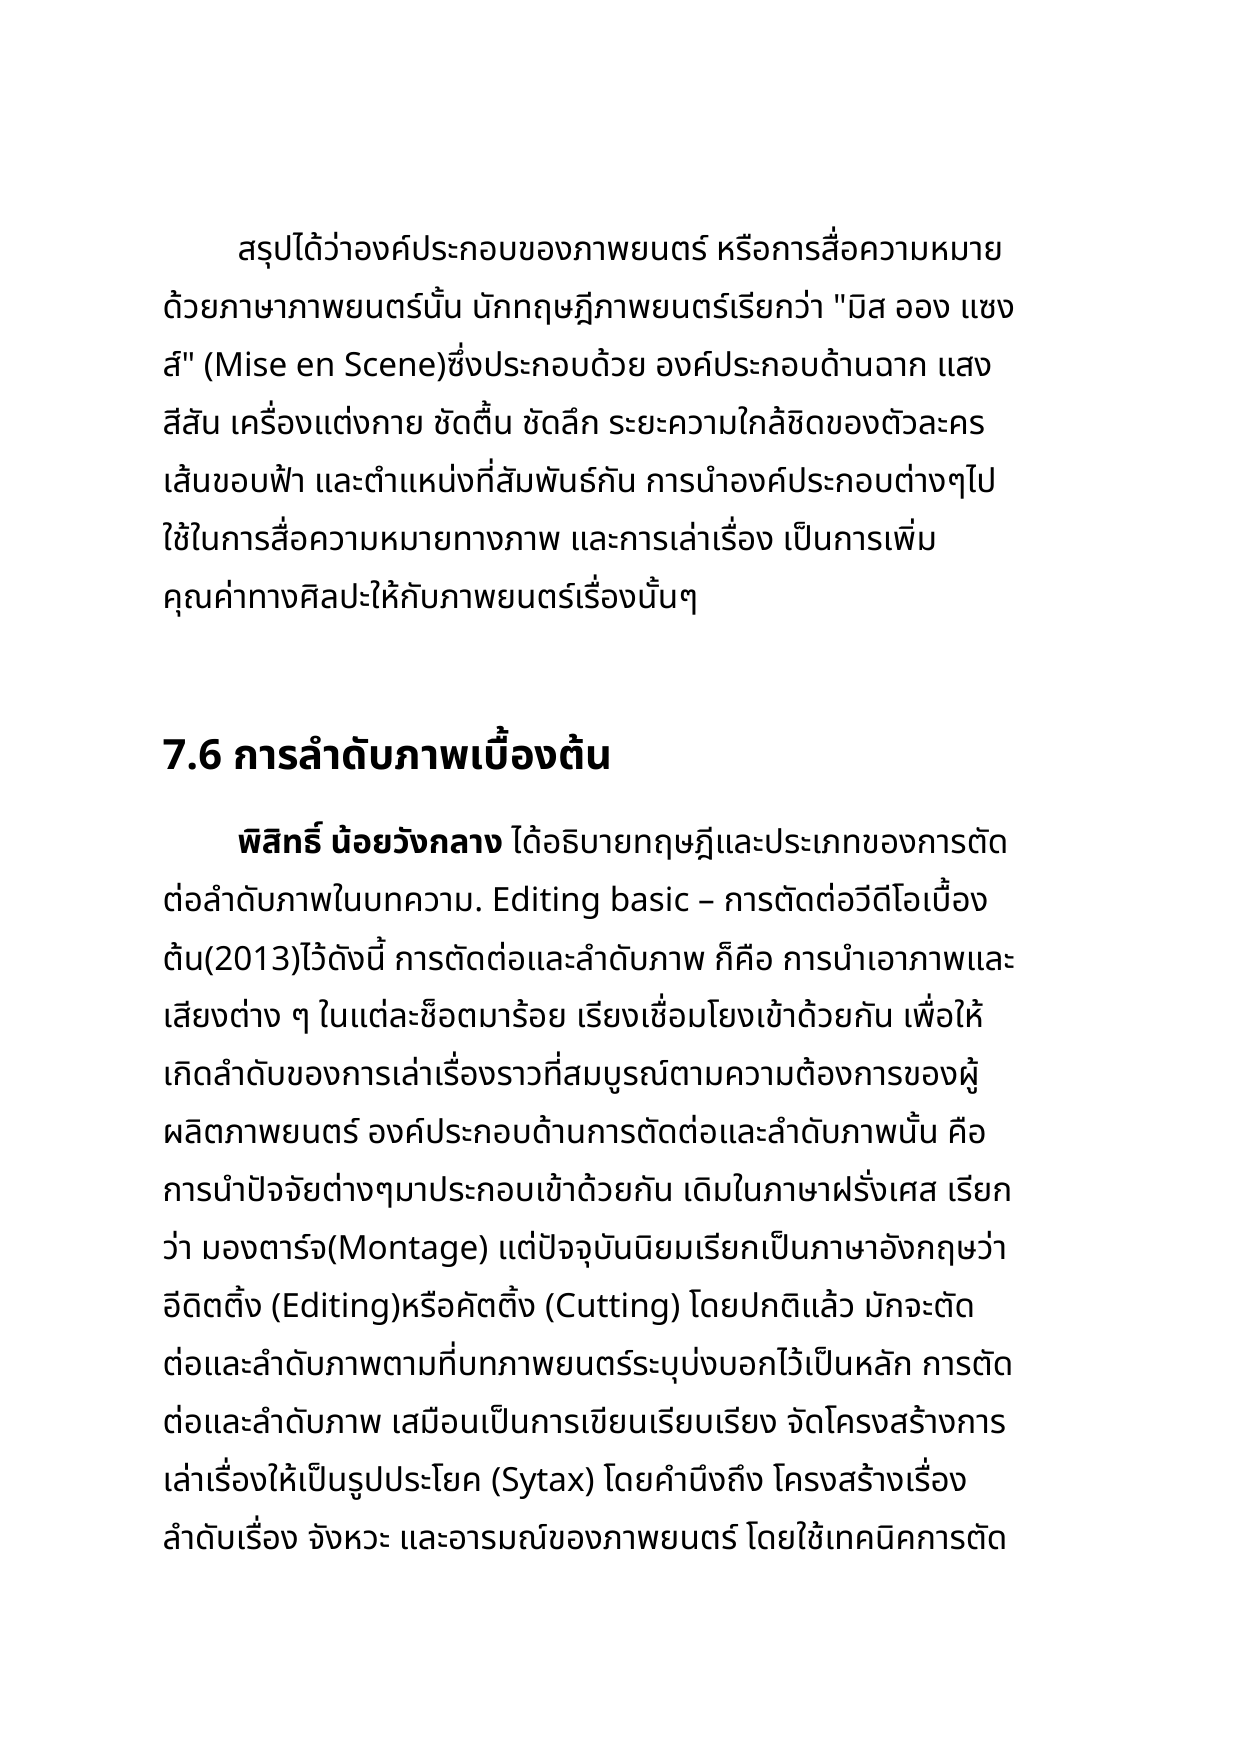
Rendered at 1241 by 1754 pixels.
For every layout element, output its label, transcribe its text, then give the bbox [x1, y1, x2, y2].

text สรุปได้ว่าองค์ประกอบของภาพยนตร์ หรือการสื่อความหมายด้วยภาษาภาพยนตร์นั้น นักทฤษฎีภาพยนตร์เรียกว่า "มิส ออง แซงส์" (Mise en Scene)ซึ่งประกอบด้วย องค์ประกอบด้านฉาก แสง สีสัน เครื่องแต่งกาย ชัดตื้น ชัดลึก ระยะความใกล้ชิดของตัวละคร เส้นขอบฟ้า และตำแหน่งที่สัมพันธ์กัน การนำองค์ประกอบต่างๆไปใช้ในการสื่อความหมายทางภาพ และการเล่าเรื่อง เป็นการเพิ่มคุณค่าทางศิลปะให้กับภาพยนตร์เรื่องนั้นๆ [162, 225, 1015, 623]
text 7.6 การลำดับภาพเบื้องต้น [162, 725, 1015, 788]
